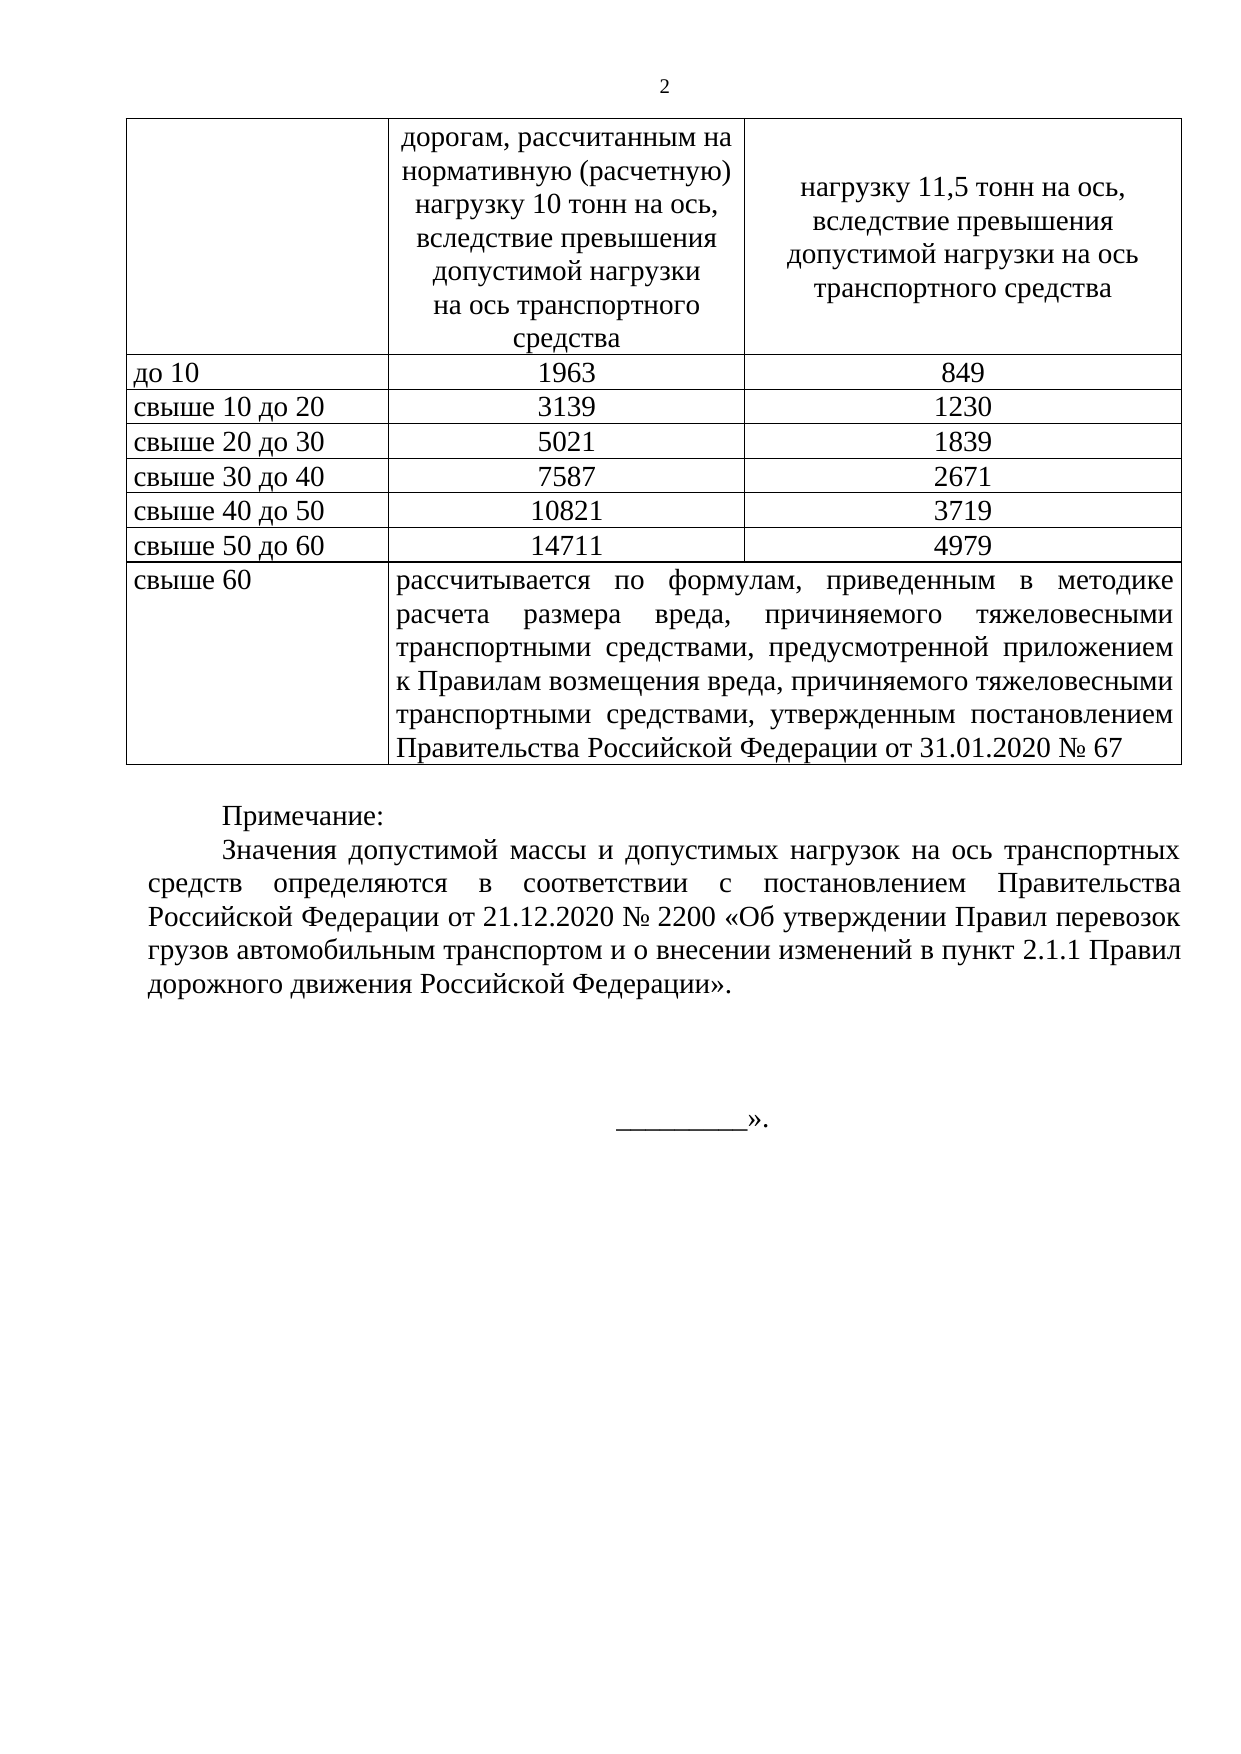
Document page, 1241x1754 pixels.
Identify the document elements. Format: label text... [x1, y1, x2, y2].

table_cell 4979 [745, 528, 1181, 561]
table_cell 5021 [389, 424, 744, 458]
text _________». [148, 1100, 1181, 1134]
table_cell свыше 10 до 20 [127, 390, 388, 423]
table_cell 14711 [389, 528, 744, 561]
table_cell 10821 [389, 493, 744, 527]
table_cell 1839 [745, 424, 1181, 458]
table_cell свыше 60 [127, 563, 388, 764]
table_cell 2671 [745, 459, 1181, 492]
table_cell 1963 [389, 355, 744, 388]
table_cell 1230 [745, 390, 1181, 423]
table_cell 7587 [389, 459, 744, 492]
table_cell до 10 [127, 355, 388, 388]
table_cell рассчитывается по формулам, приведенным в методике расчета размера вреда, причиняемого тяжеловесными транспортными средствами, предусмотренной приложением к Правилам возмещения вреда, причиняемого тяжеловесными транспортными средствами, утвержденным постановлением Правительства Российской Федерации от 31.01.2020 № 67 [389, 563, 1181, 764]
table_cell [389, 119, 744, 354]
table_cell свыше 20 до 30 [127, 424, 388, 458]
text Значения допустимой массы и допустимых нагрузок на ось транспортных средств определяются в соответствии с постановлением Правительства Российской Федерации от 21.12.2020 № 2200 «Об утверждении Правил перевозок грузов автомобильным транспортом и о внесении изменений в пункт 2.1.1 Правил дорожного движения Российской Федерации». [148, 832, 1181, 999]
table_cell свыше 30 до 40 [127, 459, 388, 492]
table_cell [745, 119, 1181, 354]
table_cell 3719 [745, 493, 1181, 527]
text Примечание: [148, 798, 1181, 832]
table_cell 849 [745, 355, 1181, 388]
table_cell 3139 [389, 390, 744, 423]
table_cell свыше 40 до 50 [127, 493, 388, 527]
table_cell свыше 50 до 60 [127, 528, 388, 561]
